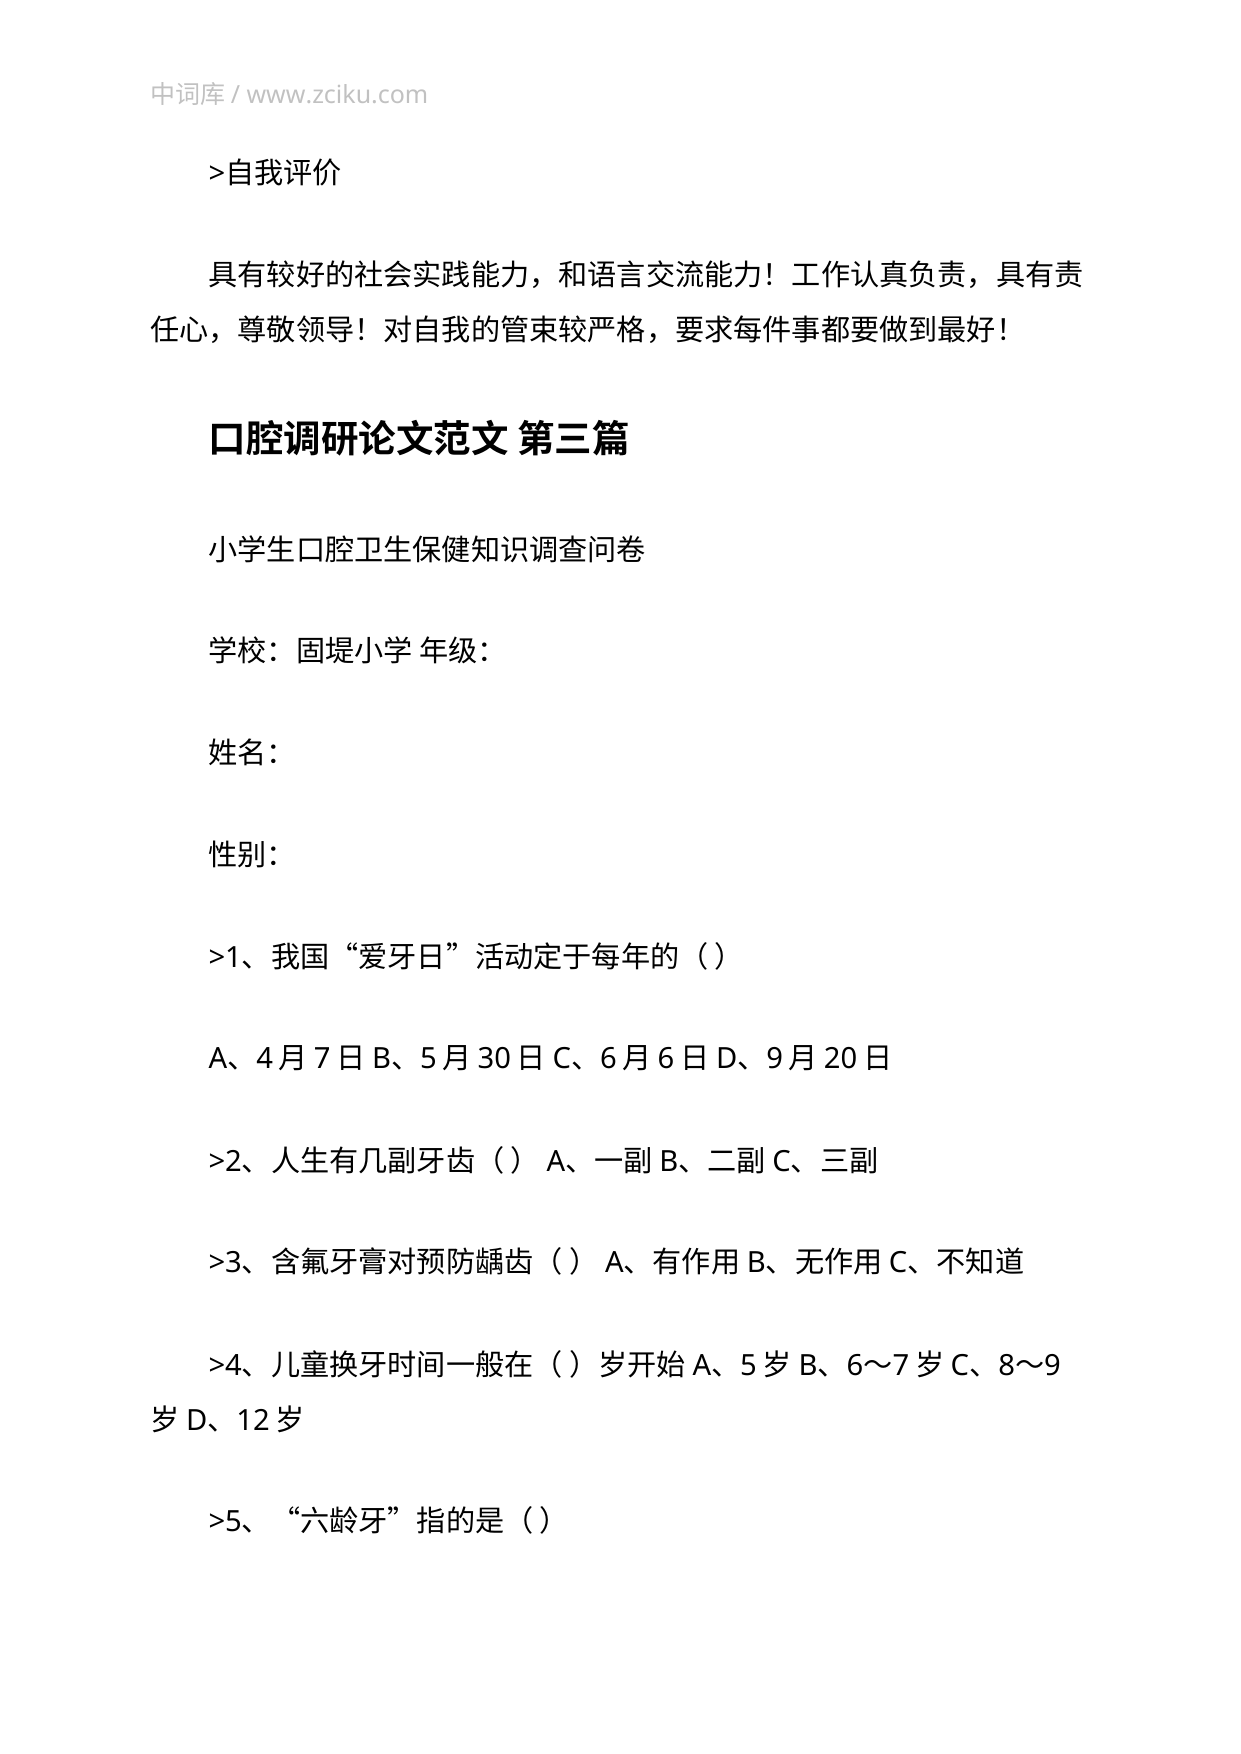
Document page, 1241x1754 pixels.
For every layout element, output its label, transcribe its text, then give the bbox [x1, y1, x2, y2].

text 姓名： [150, 729, 1090, 772]
text A、4月7日 B、5月30日 C、6月6日 D、9月20日 [150, 1035, 1090, 1077]
text 学校：固堤小学 年级： [150, 628, 1090, 670]
text 具有较好的社会实践能力，和语言交流能力！工作认真负责，具有责任心，尊敬领导！对自我的管束较严格，要求每件事都要做到最好！ [150, 252, 1090, 349]
text >5、“六龄牙”指的是（ ） [150, 1498, 1090, 1540]
text 性别： [150, 831, 1090, 874]
text >自我评价 [150, 150, 1090, 192]
text >2、人生有几副牙齿（ ） A、一副 B、二副 C、三副 [150, 1137, 1090, 1179]
text 口腔调研论文范文 第三篇 [150, 409, 1090, 463]
text >1、我国“爱牙日”活动定于每年的（ ） [150, 933, 1090, 976]
text >3、含氟牙膏对预防龋齿（ ） A、有作用 B、无作用 C、不知道 [150, 1239, 1090, 1281]
text 小学生口腔卫生保健知识调查问卷 [150, 526, 1090, 568]
text >4、儿童换牙时间一般在（ ）岁开始 A、5岁 B、6～7岁 C、8～9岁 D、12岁 [150, 1341, 1090, 1438]
